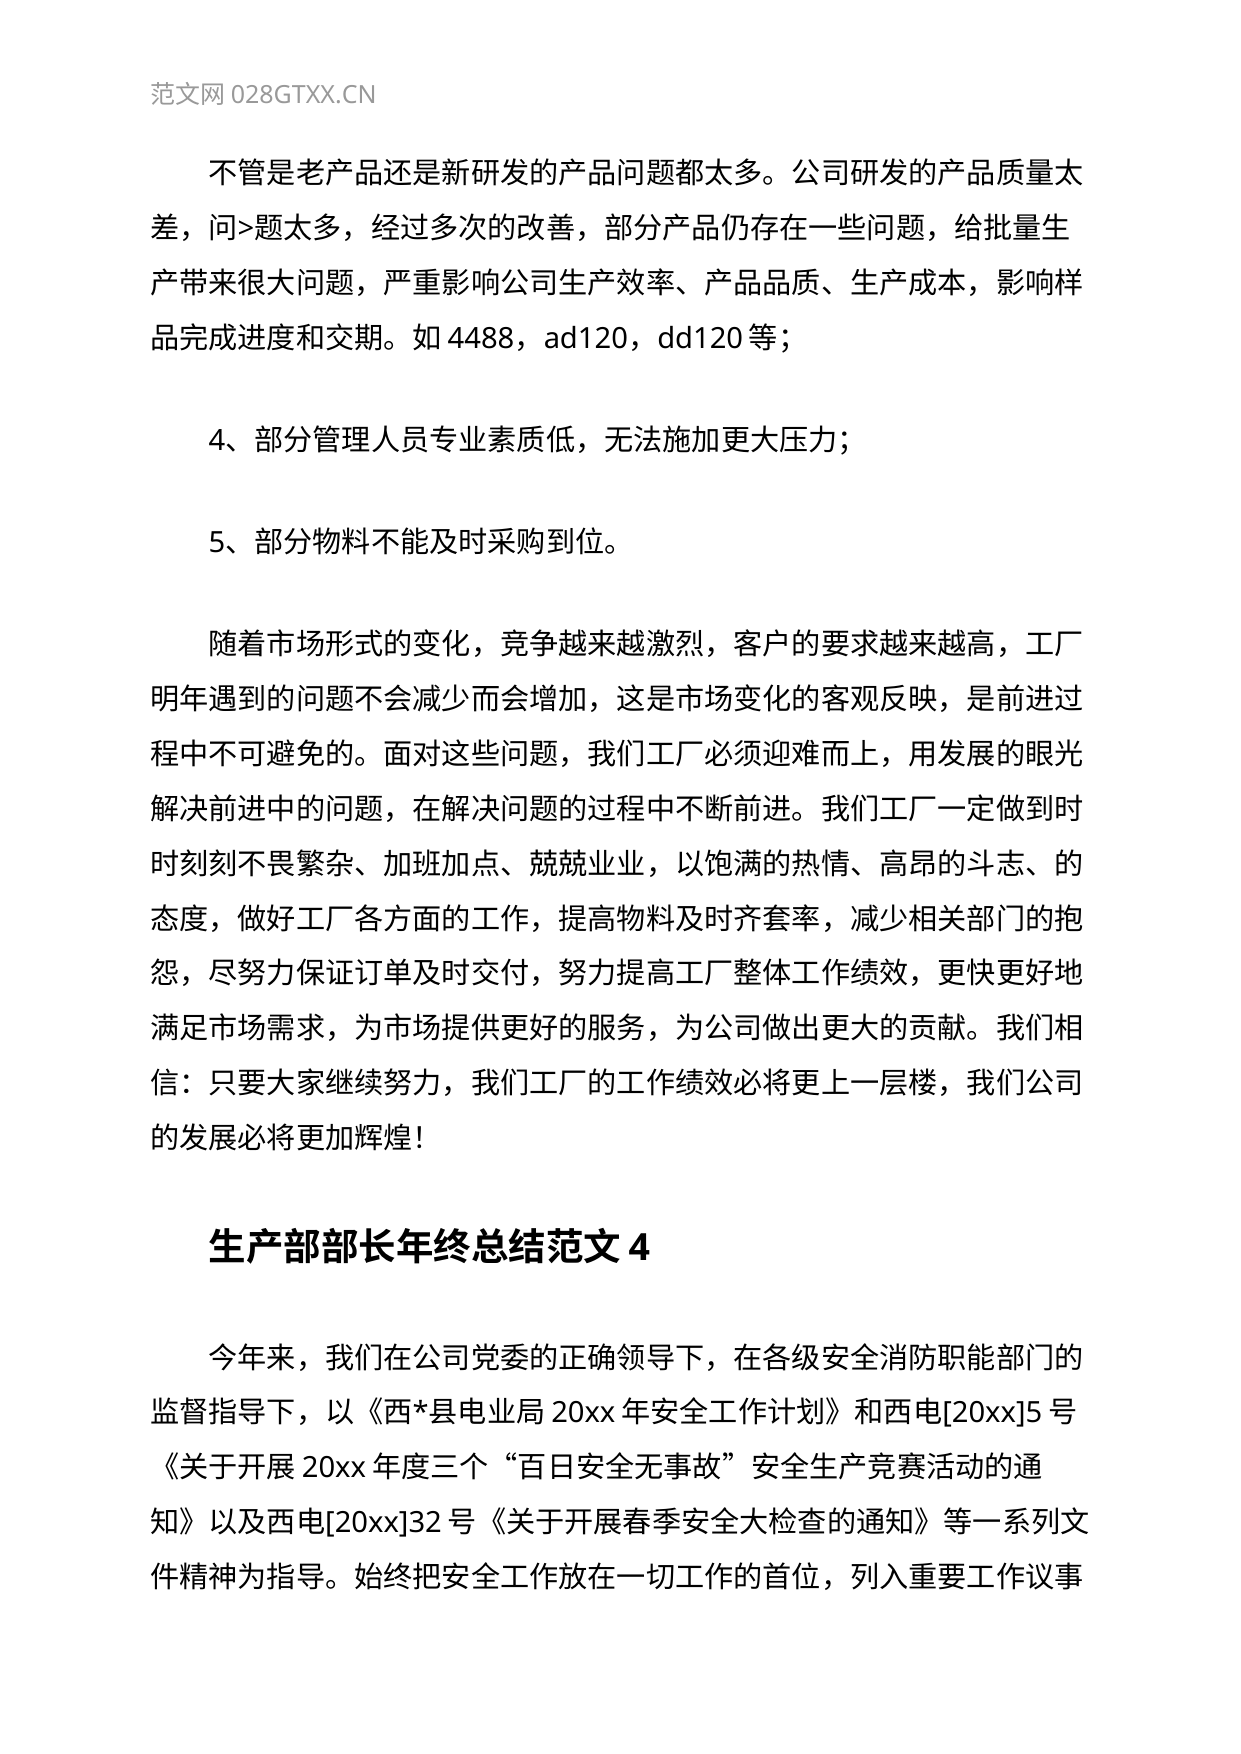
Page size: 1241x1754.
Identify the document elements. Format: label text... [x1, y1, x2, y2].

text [150, 1334, 1090, 1596]
text 生产部部长年终总结范文4 [150, 1217, 1090, 1271]
text 5、部分物料不能及时采购到位。 [150, 519, 1090, 561]
text 随着市场形式的变化，竞争越来越激烈，客户的要求越来越高，工厂明年遇到的问题不会减少而会增加，这是市场变化的客观反映，是前进过程中不可避免的。面对这些问题，我们工厂必须迎难而上，用发展的眼光解决前进中的问题，在解决问题的过程中不断前进。我们工厂一定做到时时刻刻不畏繁杂、加班加点、兢兢业业，以饱满的热情、高昂的斗志、的态度，做好工厂各方面的工作，提高物料及时齐套率，减少相关部门的抱怨，尽努力保证订单及时交付，努力提高工厂整体工作绩效，更快更好地满足市场需求，为市场提供更好的服务，为公司做出更大的贡献。我们相信：只要大家继续努力，我们工厂的工作绩效必将更上一层楼，我们公司的发展必将更加辉煌！ [150, 621, 1090, 1157]
text 不管是老产品还是新研发的产品问题都太多。公司研发的产品质量太差，问>题太多，经过多次的改善，部分产品仍存在一些问题，给批量生产带来很大问题，严重影响公司生产效率、产品品质、生产成本，影响样品完成进度和交期。如4488，ad120，dd120等； [150, 150, 1090, 357]
text 4、部分管理人员专业素质低，无法施加更大压力； [150, 417, 1090, 459]
